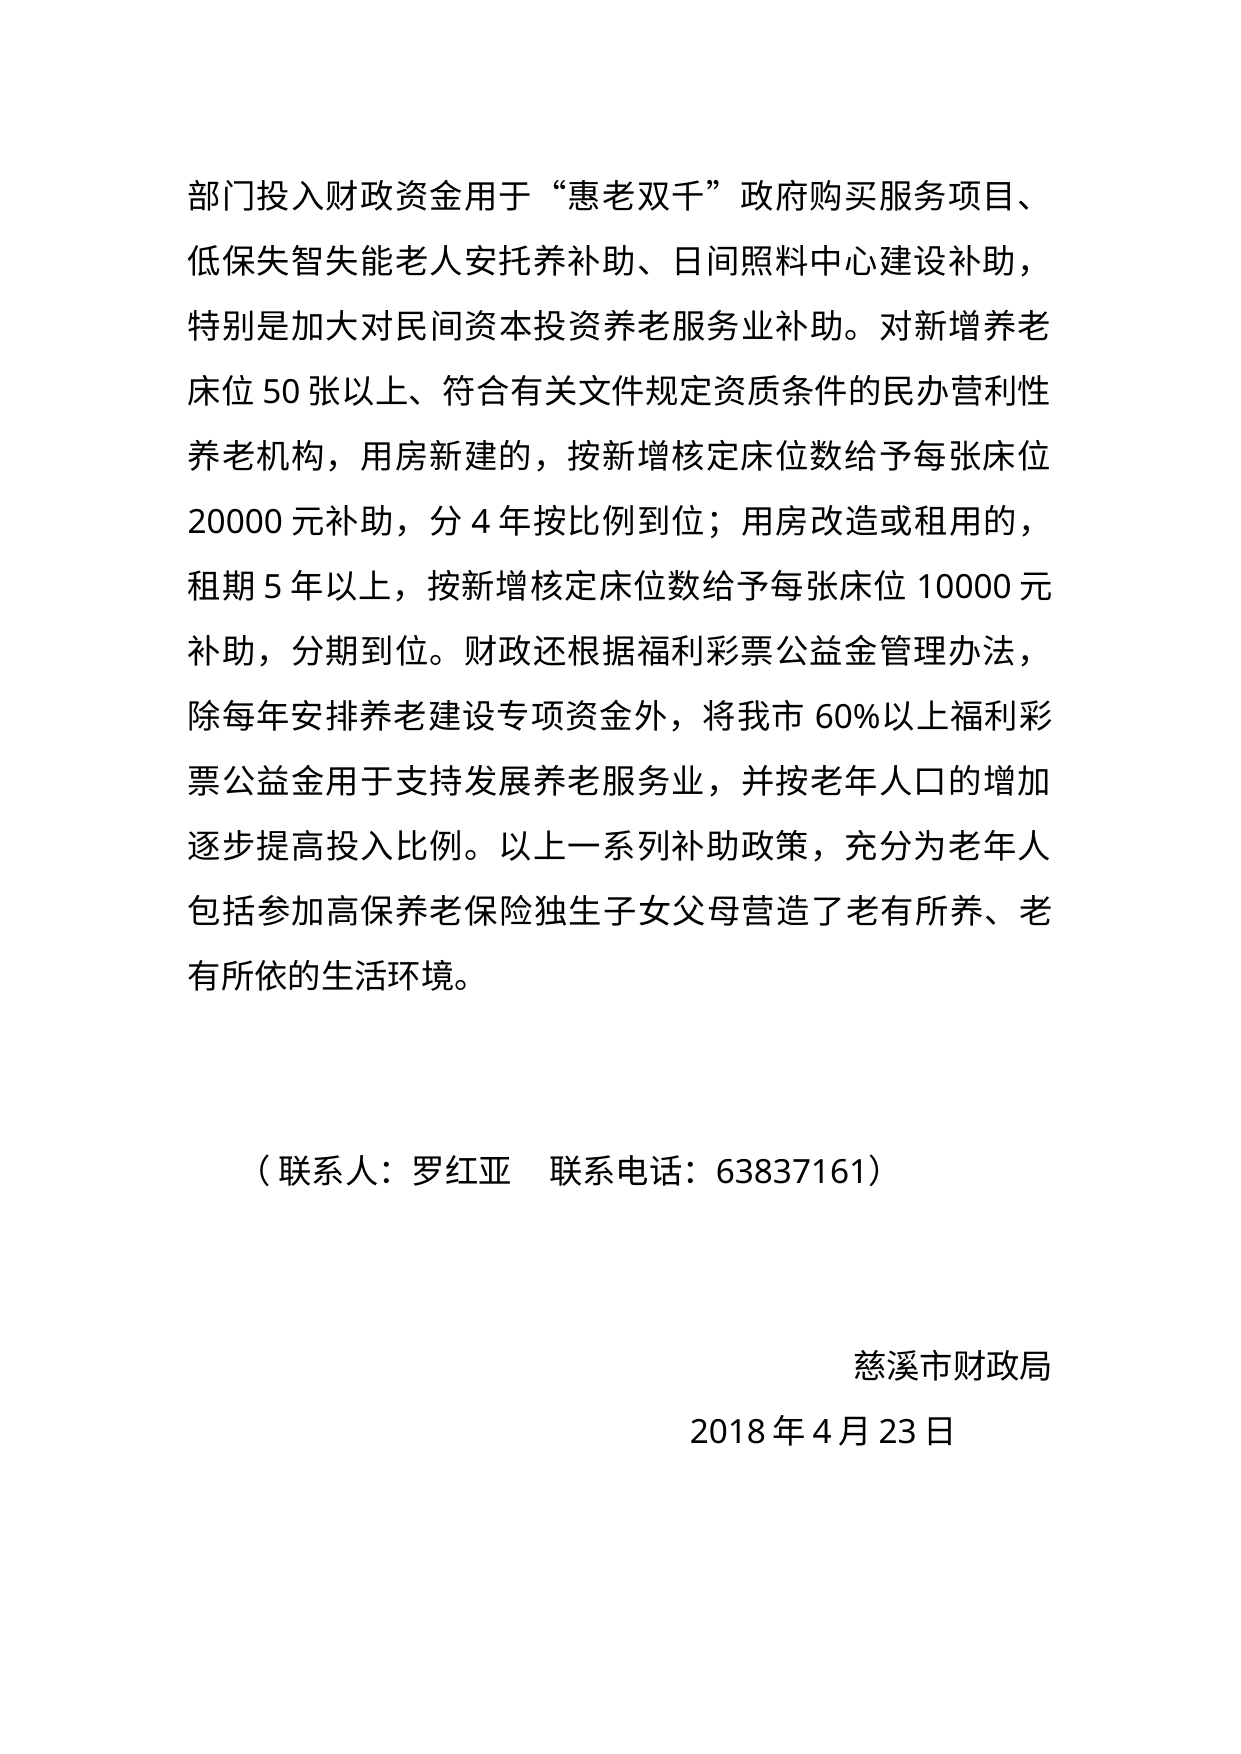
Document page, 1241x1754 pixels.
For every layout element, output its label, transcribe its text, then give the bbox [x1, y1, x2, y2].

text 2018年4月23日 [187, 1397, 1053, 1462]
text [187, 162, 1053, 1007]
text （ 联系人：罗红亚 联系电话：63837161） [187, 1137, 1053, 1202]
text 慈溪市财政局 [187, 1332, 1053, 1397]
